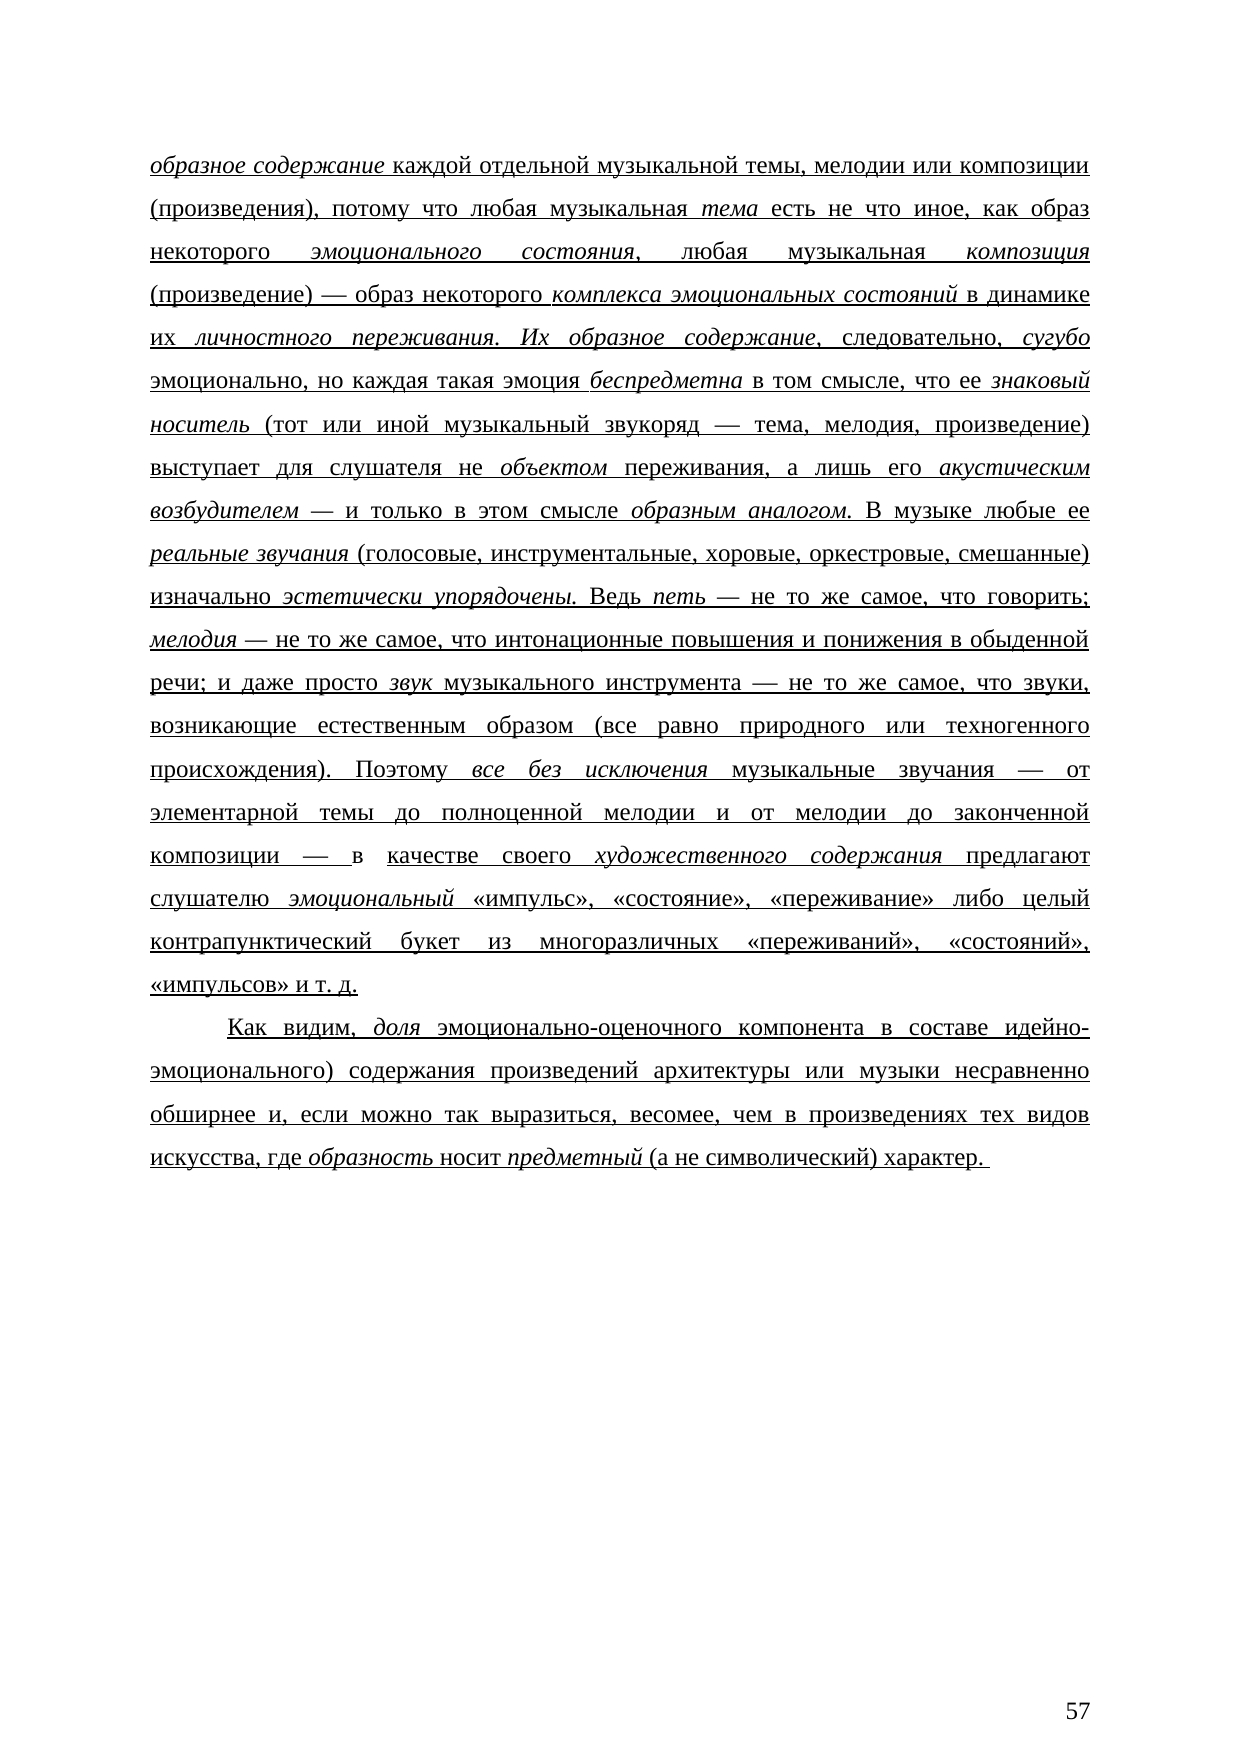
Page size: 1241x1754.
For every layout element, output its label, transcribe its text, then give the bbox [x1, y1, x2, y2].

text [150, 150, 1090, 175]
text Как видим, доля эмоционально-оценочного компонента в составе идейно-эмоционального) содержания произведений архитектуры или музыки несравненно обширнее и, если можно так выразиться, весомее, чем в произведениях тех видов искусства, где образность носит предметный (а не символический) характер. [150, 1012, 1090, 1081]
text Как видим, доля эмоционально-оценочного компонента в составе идейно-эмоционального) содержания произведений архитектуры или музыки несравненно обширнее и, если можно так выразиться, весомее, чем в произведениях тех видов искусства, где образность носит предметный (а не символический) характер. [150, 1082, 1090, 1124]
text Как видим, доля эмоционально-оценочного компонента в составе идейно-эмоционального) содержания произведений архитектуры или музыки несравненно обширнее и, если можно так выразиться, весомее, чем в произведениях тех видов искусства, где образность носит предметный (а не символический) характер. [150, 1125, 1090, 1171]
